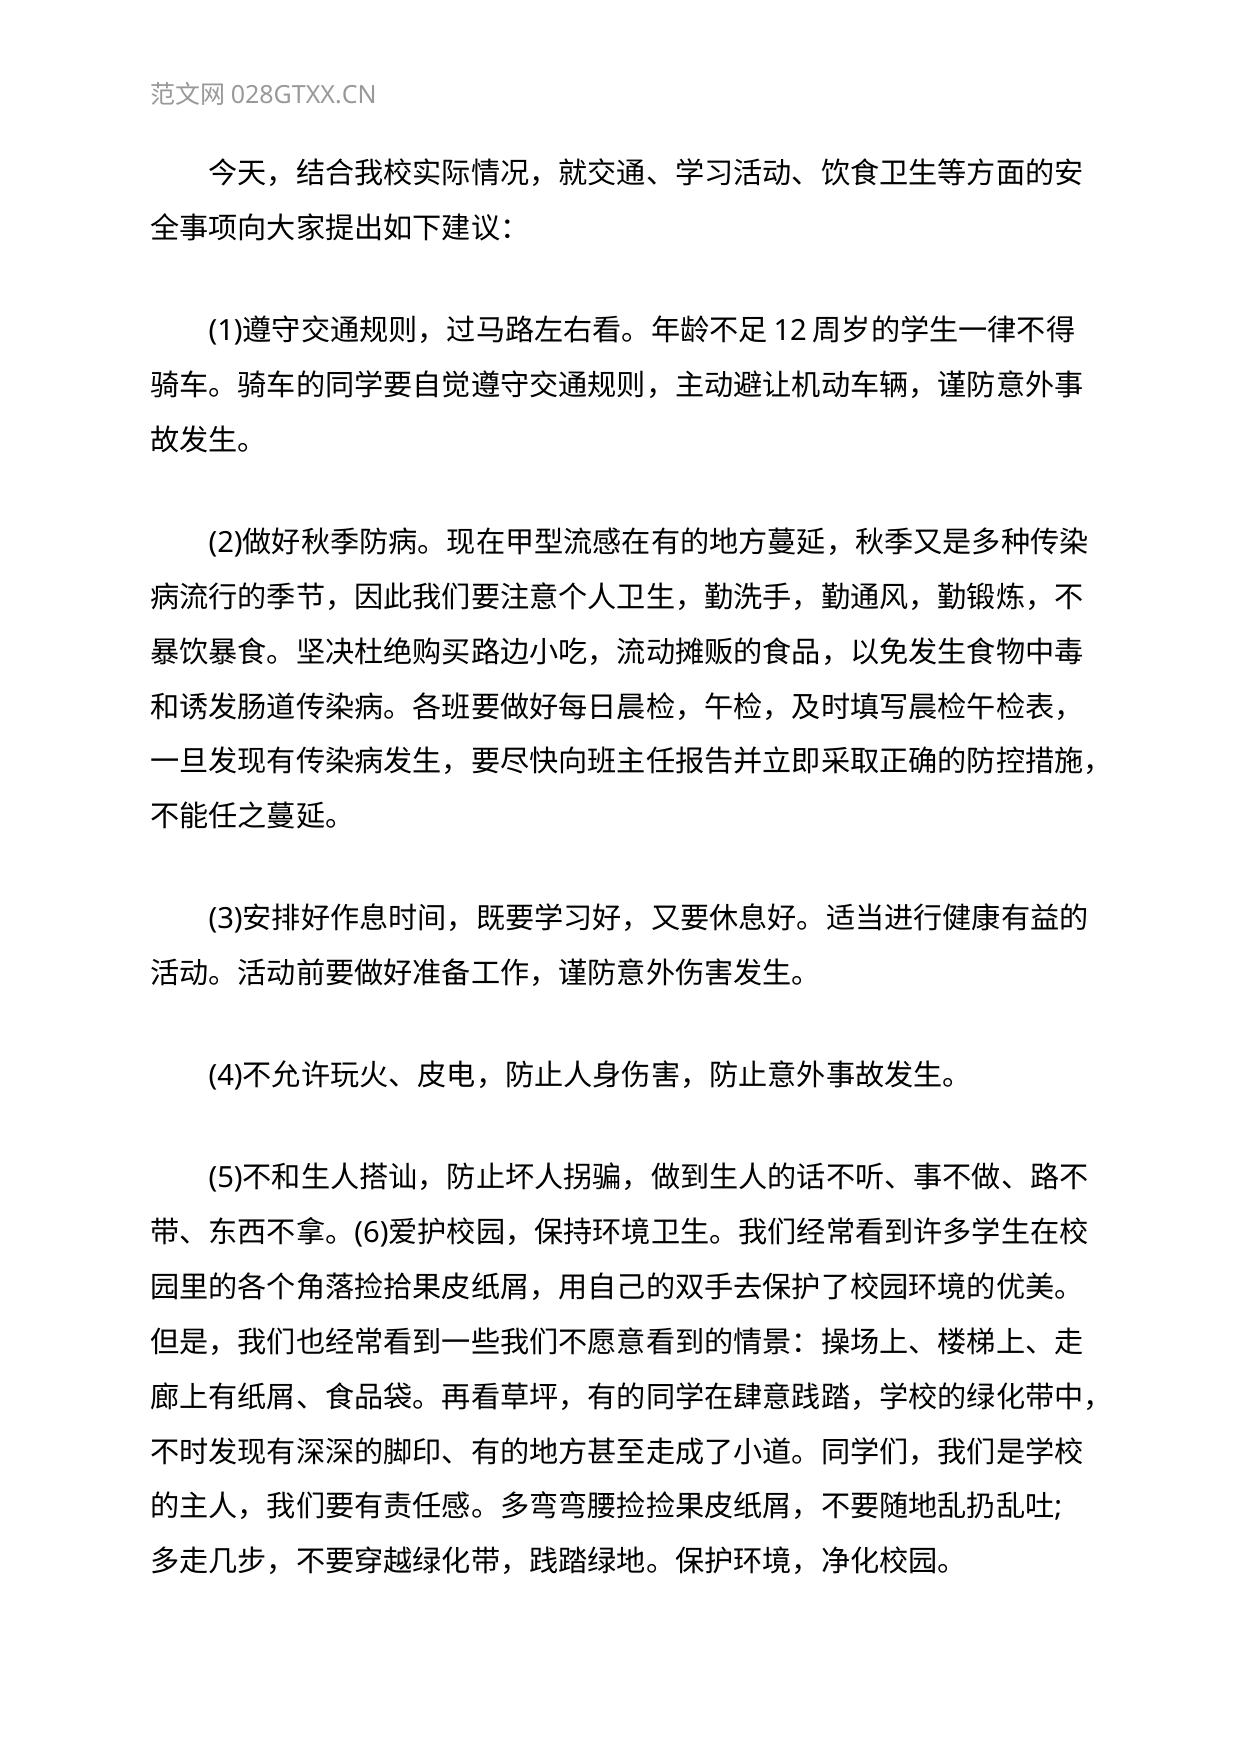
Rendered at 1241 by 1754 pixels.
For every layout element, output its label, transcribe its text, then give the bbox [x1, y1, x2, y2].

text 今天，结合我校实际情况，就交通、学习活动、饮食卫生等方面的安全事项向大家提出如下建议： [150, 150, 1090, 247]
text (4)不允许玩火、皮电，防止人身伤害，防止意外事故发生。 [150, 1051, 1090, 1094]
text (3)安排好作息时间，既要学习好，又要休息好。适当进行健康有益的活动。活动前要做好准备工作，谨防意外伤害发生。 [150, 895, 1090, 992]
text (2)做好秋季防病。现在甲型流感在有的地方蔓延，秋季又是多种传染病流行的季节，因此我们要注意个人卫生，勤洗手，勤通风，勤锻炼，不暴饮暴食。坚决杜绝购买路边小吃，流动摊贩的食品，以免发生食物中毒和诱发肠道传染病。各班要做好每日晨检，午检，及时填写晨检午检表，一旦发现有传染病发生，要尽快向班主任报告并立即采取正确的防控措施，不能任之蔓延。 [150, 518, 1090, 835]
text (1)遵守交通规则，过马路左右看。年龄不足12周岁的学生一律不得骑车。骑车的同学要自觉遵守交通规则，主动避让机动车辆，谨防意外事故发生。 [150, 307, 1090, 459]
text (5)不和生人搭讪，防止坏人拐骗，做到生人的话不听、事不做、路不带、东西不拿。(6)爱护校园，保持环境卫生。我们经常看到许多学生在校园里的各个角落捡拾果皮纸屑，用自己的双手去保护了校园环境的优美。但是，我们也经常看到一些我们不愿意看到的情景：操场上、楼梯上、走廊上有纸屑、食品袋。再看草坪，有的同学在肆意践踏，学校的绿化带中，不时发现有深深的脚印、有的地方甚至走成了小道。同学们，我们是学校的主人，我们要有责任感。多弯弯腰捡捡果皮纸屑，不要随地乱扔乱吐;多走几步，不要穿越绿化带，践踏绿地。保护环境，净化校园。 [150, 1153, 1090, 1580]
